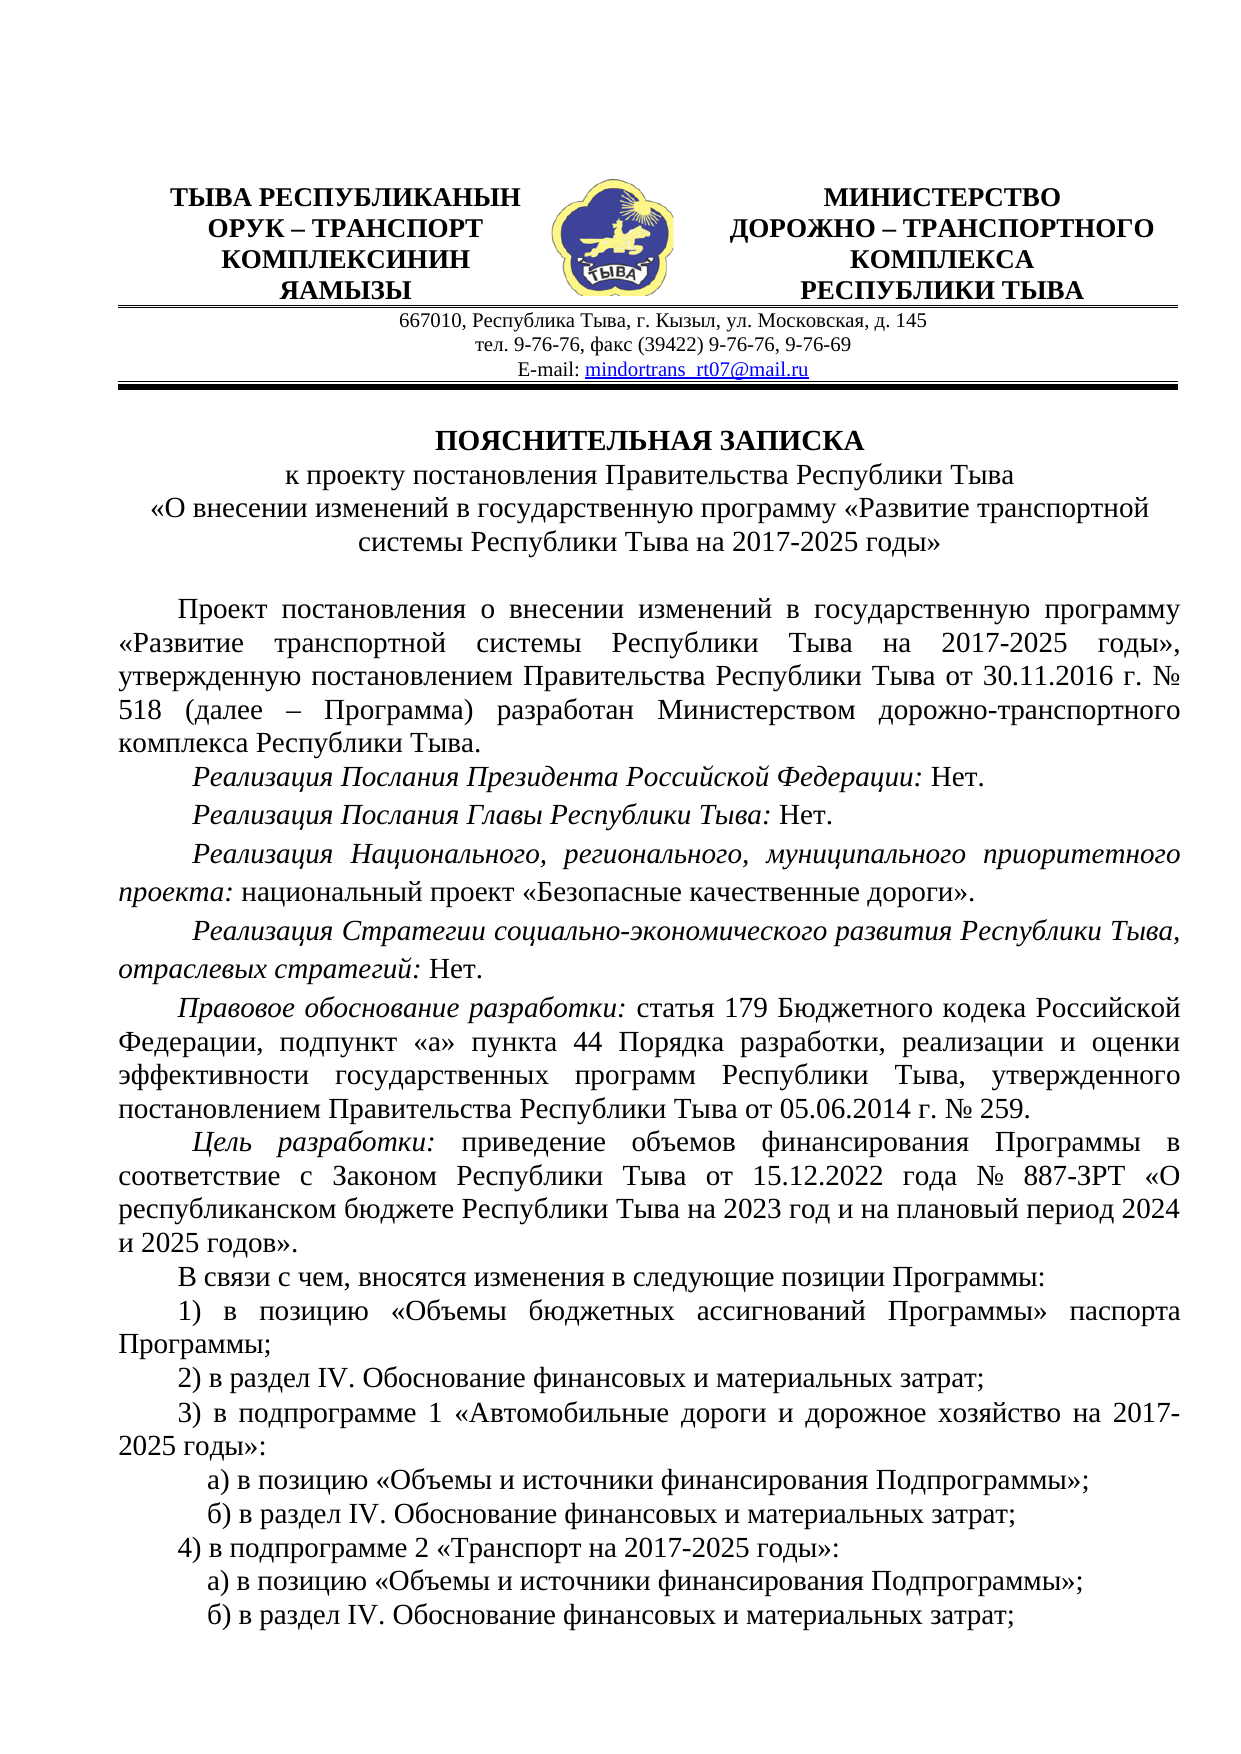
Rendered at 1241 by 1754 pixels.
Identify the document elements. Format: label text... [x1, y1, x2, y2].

table_cell 667010, Республика Тыва, г. Кызыл, ул. Московская, д. 145 тел. 9-76-76, факс (39422) 9-76-76, 9-76-69 E-mail: mindortrans_rt07@mail.ru [118, 308, 1178, 381]
text Проект постановления о внесении изменений в государственную программу «Развитие транспортной системы Республики Тыва на 2017-2025 годы», утвержденную постановлением Правительства Республики Тыва от 30.11.2016 г. № 518 (далее – Программа) разработан Министерством дорожно-транспортного комплекса Республики Тыва. [118, 591, 1181, 759]
text Правовое обоснование разработки: статья 179 Бюджетного кодека Российской Федерации, подпункт «а» пункта 44 Порядка разработки, реализации и оценки эффективности государственных программ Республики Тыва, утвержденного постановлением Правительства Республики Тыва от 05.06.2014 г. № 259. [118, 990, 1181, 1124]
text В связи с чем, вносятся изменения в следующие позиции Программы: [118, 1259, 1181, 1292]
text ПОЯСНИТЕЛЬНАЯ ЗАПИСКА [118, 423, 1181, 457]
text 1) в позицию «Объемы бюджетных ассигнований Программы» паспорта Программы; [118, 1293, 1181, 1360]
table_header [543, 118, 677, 305]
text 4) в подпрограмме 2 «Транспорт на 2017-2025 годы»: [118, 1530, 1181, 1563]
table_header МИНИСТЕРСТВО ДОРОЖНО – ТРАНСПОРТНОГО КОМПЛЕКСА РЕСПУБЛИКИ ТЫВА [677, 118, 1178, 305]
text Реализация Послания Президента Российской Федерации: Нет. [118, 759, 1181, 792]
text Реализация Послания Главы Республики Тыва: Нет. [118, 797, 1181, 831]
text 3) в подпрограмме 1 «Автомобильные дороги и дорожное хозяйство на 2017-2025 годы»: [118, 1395, 1181, 1462]
text Цель разработки: приведение объемов финансирования Программы в соответствие с Законом Республики Тыва от 15.12.2022 года № 887-ЗРТ «О республиканском бюджете Республики Тыва на 2023 год и на плановый период 2024 и 2025 годов». [118, 1124, 1181, 1258]
picture [551, 179, 674, 296]
text б) в раздел IV. Обоснование финансовых и материальных затрат; [118, 1496, 1181, 1530]
text а) в позицию «Объемы и источники финансирования Подпрограммы»; [118, 1462, 1181, 1496]
text Реализация Стратегии социально-экономического развития Республики Тыва, отраслевых стратегий: Нет. [118, 913, 1181, 985]
text 2) в раздел IV. Обоснование финансовых и материальных затрат; [118, 1361, 1181, 1394]
text б) в раздел IV. Обоснование финансовых и материальных затрат; [118, 1597, 1181, 1631]
text а) в позицию «Объемы и источники финансирования Подпрограммы»; [118, 1563, 1181, 1597]
table_header ТЫВА РЕСПУБЛИКАНЫН ОРУК – ТРАНСПОРТ КОМПЛЕКСИНИН ЯАМЫЗЫ [118, 118, 543, 305]
text Реализация Национального, регионального, муниципального приоритетного проекта: национальный проект «Безопасные качественные дороги». [118, 836, 1181, 908]
text «О внесении изменений в государственную программу «Развитие транспортной системы Республики Тыва на 2017-2025 годы» [118, 491, 1181, 558]
text к проекту постановления Правительства Республики Тыва [118, 457, 1181, 491]
